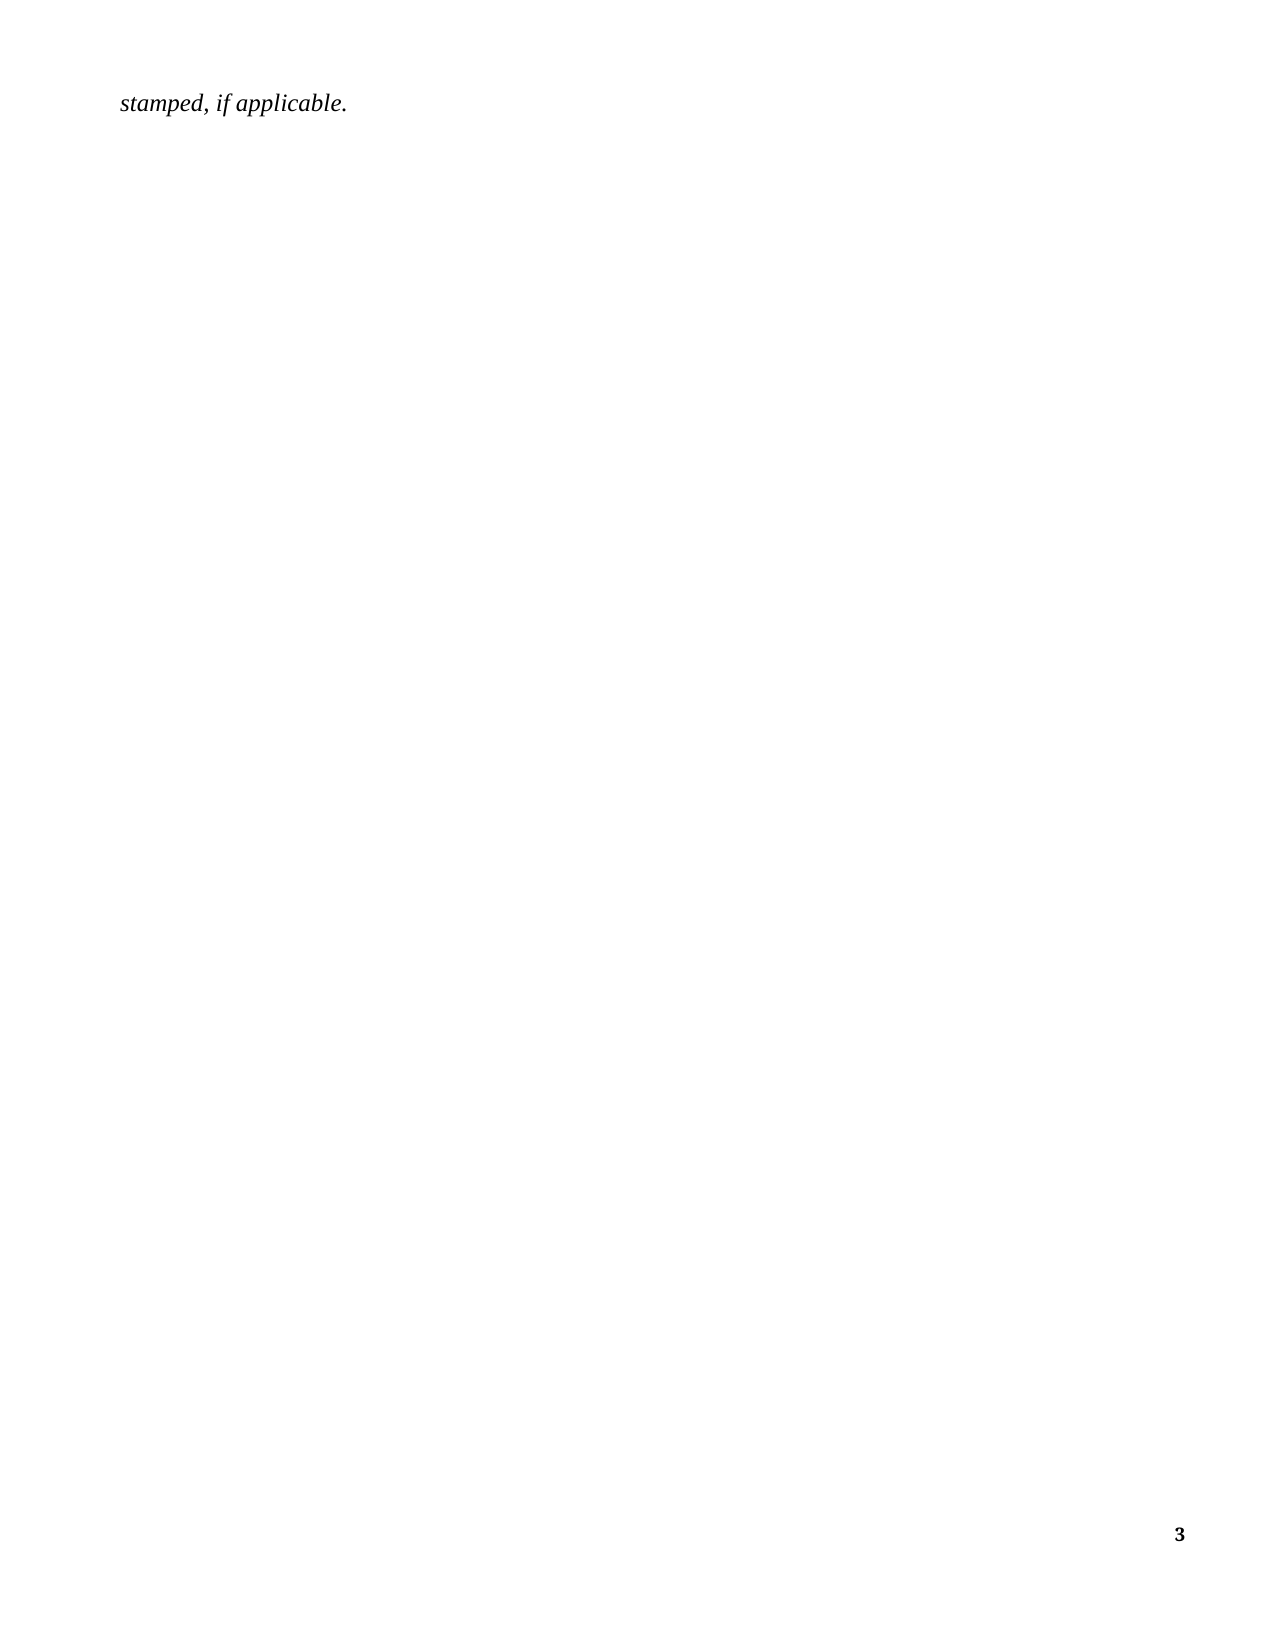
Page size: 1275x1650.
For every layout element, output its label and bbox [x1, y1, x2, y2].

text [120, 88, 1185, 117]
